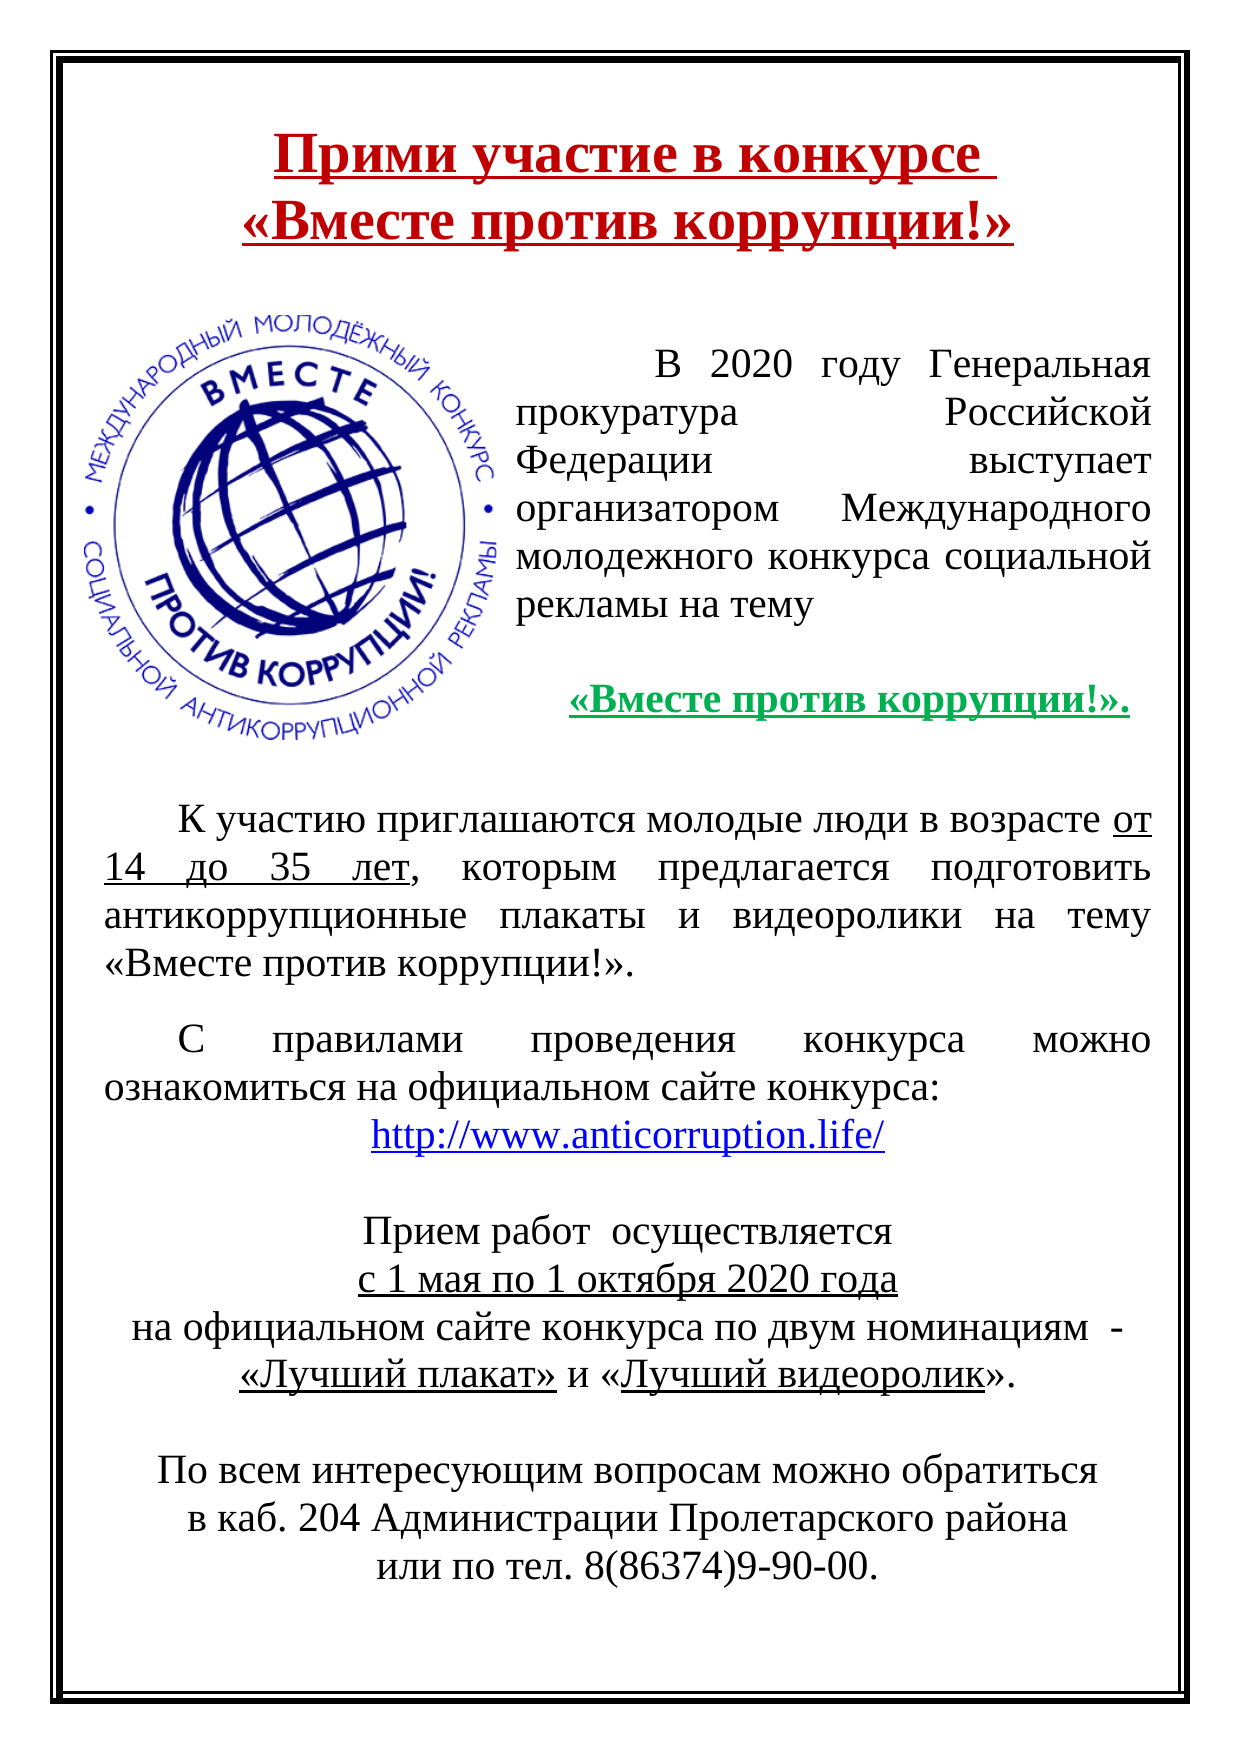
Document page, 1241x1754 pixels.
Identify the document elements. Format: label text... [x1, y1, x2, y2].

text «Вместе против коррупции!». [497, 674, 1152, 722]
text http://www.anticorruption.life/ [103, 1109, 1152, 1157]
text Прием работ осуществляется [103, 1205, 1152, 1253]
text с 1 мая по 1 октября 2020 года [103, 1253, 1152, 1301]
text К участию приглашаются молодые люди в возрасте от 14 до 35 лет, которым предлагается подготовить антикоррупционные плакаты и видеоролики на тему «Вместе против коррупции!». [103, 794, 1152, 985]
text или по тел. 8(86374)9-90-00. [103, 1541, 1152, 1588]
text С правилами проведения конкурса можно ознакомиться на официальном сайте конкурса: [103, 1013, 1152, 1109]
text Прими участие в конкурсе [103, 118, 1152, 185]
picture [84, 315, 497, 740]
text в каб. 204 Администрации Пролетарского района [103, 1493, 1152, 1541]
text «Вместе против коррупции!» [103, 185, 1152, 252]
text В 2020 году Генеральная прокуратура Российской Федерации выступает организатором Международного молодежного конкурса социальной рекламы на тему [497, 338, 1152, 626]
text По всем интересующим вопросам можно обратиться [103, 1445, 1152, 1493]
text на официальном сайте конкурса по двум номинациям - «Лучший плакат» и «Лучший видеоролик». [103, 1301, 1152, 1397]
